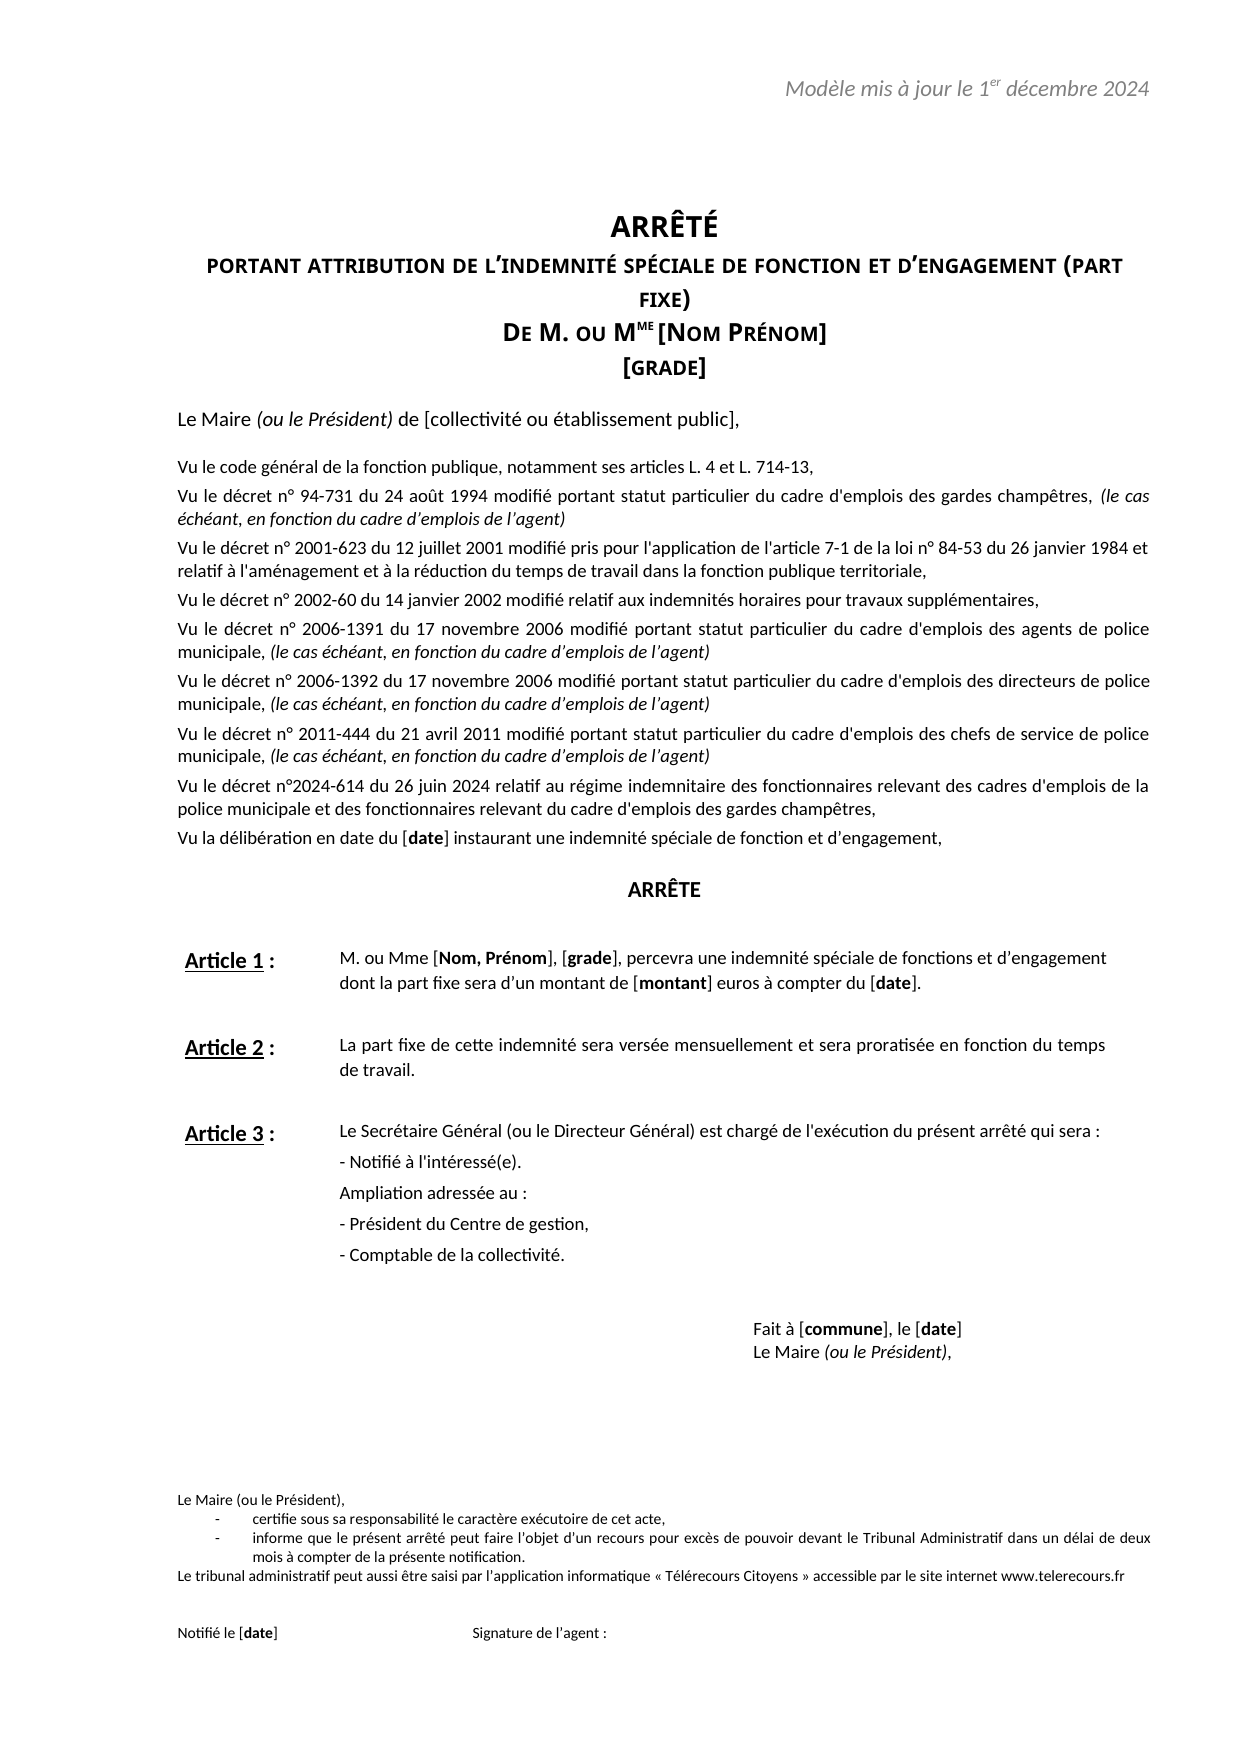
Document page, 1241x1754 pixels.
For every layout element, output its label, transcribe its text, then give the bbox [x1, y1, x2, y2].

text Le tribunal administratif peut aussi être saisi par l’application informatique « Télérecours Citoyens » accessible par le site internet www.telerecours.fr [177, 1566, 1152, 1585]
text Notifié le [date] Signature de l’agent : [177, 1623, 1152, 1643]
text Vu le code général de la fonction publique, notamment ses articles L. 4 et L. 714-13, [177, 455, 1152, 478]
text Fait à [commune], le [date] [753, 1317, 1152, 1340]
text Vu le décret n° 94-731 du 24 août 1994 modifié portant statut particulier du cadre d'emplois des gardes champêtres, (le cas échéant, en fonction du cadre d’emplois de l’agent) [177, 484, 1152, 530]
table_cell Article 3 : [177, 1120, 332, 1305]
text Vu le décret n° 2006-1391 du 17 novembre 2006 modifié portant statut particulier du cadre d'emplois des agents de police municipale, (le cas échéant, en fonction du cadre d’emplois de l’agent) [177, 617, 1152, 663]
text [grade] [177, 349, 1152, 383]
text Vu le décret n°2024-614 du 26 juin 2024 relatif au régime indemnitaire des fonctionnaires relevant des cadres d'emplois de la police municipale et des fonctionnaires relevant du cadre d'emplois des gardes champêtres, [177, 774, 1152, 819]
text Vu le décret n° 2011-444 du 21 avril 2011 modifié portant statut particulier du cadre d'emplois des chefs de service de police municipale, (le cas échéant, en fonction du cadre d’emplois de l’agent) [177, 722, 1152, 767]
text Vu le décret n° 2001-623 du 12 juillet 2001 modifié pris pour l'application de l'article 7-1 de la loi n° 84-53 du 26 janvier 1984 et relatif à l'aménagement et à la réduction du temps de travail dans la fonction publique territoriale, [177, 536, 1152, 582]
table_cell Article 2 : [177, 1033, 332, 1119]
table_header Article 1 : [177, 947, 332, 1033]
text De M. ou Mme [Nom Prénom] [177, 314, 1152, 349]
table_cell Le Secrétaire Général (ou le Directeur Général) est chargé de l'exécution du présent arrêté qui sera : - Notifié à l'intéressé(e). Ampliation adressée au : - Président du Centre de gestion, - Comptable de la collectivité. [332, 1120, 1122, 1305]
text Vu le décret n° 2006-1392 du 17 novembre 2006 modifié portant statut particulier du cadre d'emplois des directeurs de police municipale, (le cas échéant, en fonction du cadre d’emplois de l’agent) [177, 669, 1152, 715]
text portant attribution de l’indemnité spéciale de fonction et d’engagement (part fixe) [177, 246, 1152, 314]
text ARRÊTÉ [177, 207, 1152, 246]
list certifie sous sa responsabilité le caractère exécutoire de cet acte, [215, 1509, 1152, 1528]
text Vu la délibération en date du [date] instaurant une indemnité spéciale de fonction et d’engagement, [177, 826, 1152, 849]
text Le Maire (ou le Président) de [collectivité ou établissement public], [177, 407, 1152, 432]
table_cell La part fixe de cette indemnité sera versée mensuellement et sera proratisée en fonction du temps de travail. [332, 1033, 1122, 1119]
text Le Maire (ou le Président), [177, 1490, 1152, 1509]
text Le Maire (ou le Président), [753, 1340, 1152, 1363]
text ARRÊTE [177, 875, 1152, 903]
table_header M. ou Mme [Nom, Prénom], [grade], percevra une indemnité spéciale de fonctions et d’engagement dont la part fixe sera d’un montant de [montant] euros à compter du [date]. [332, 947, 1122, 1033]
text Vu le décret n° 2002-60 du 14 janvier 2002 modifié relatif aux indemnités horaires pour travaux supplémentaires, [177, 588, 1152, 611]
list informe que le présent arrêté peut faire l’objet d’un recours pour excès de pouvoir devant le Tribunal Administratif dans un délai de deux mois à compter de la présente notification. [215, 1528, 1152, 1566]
